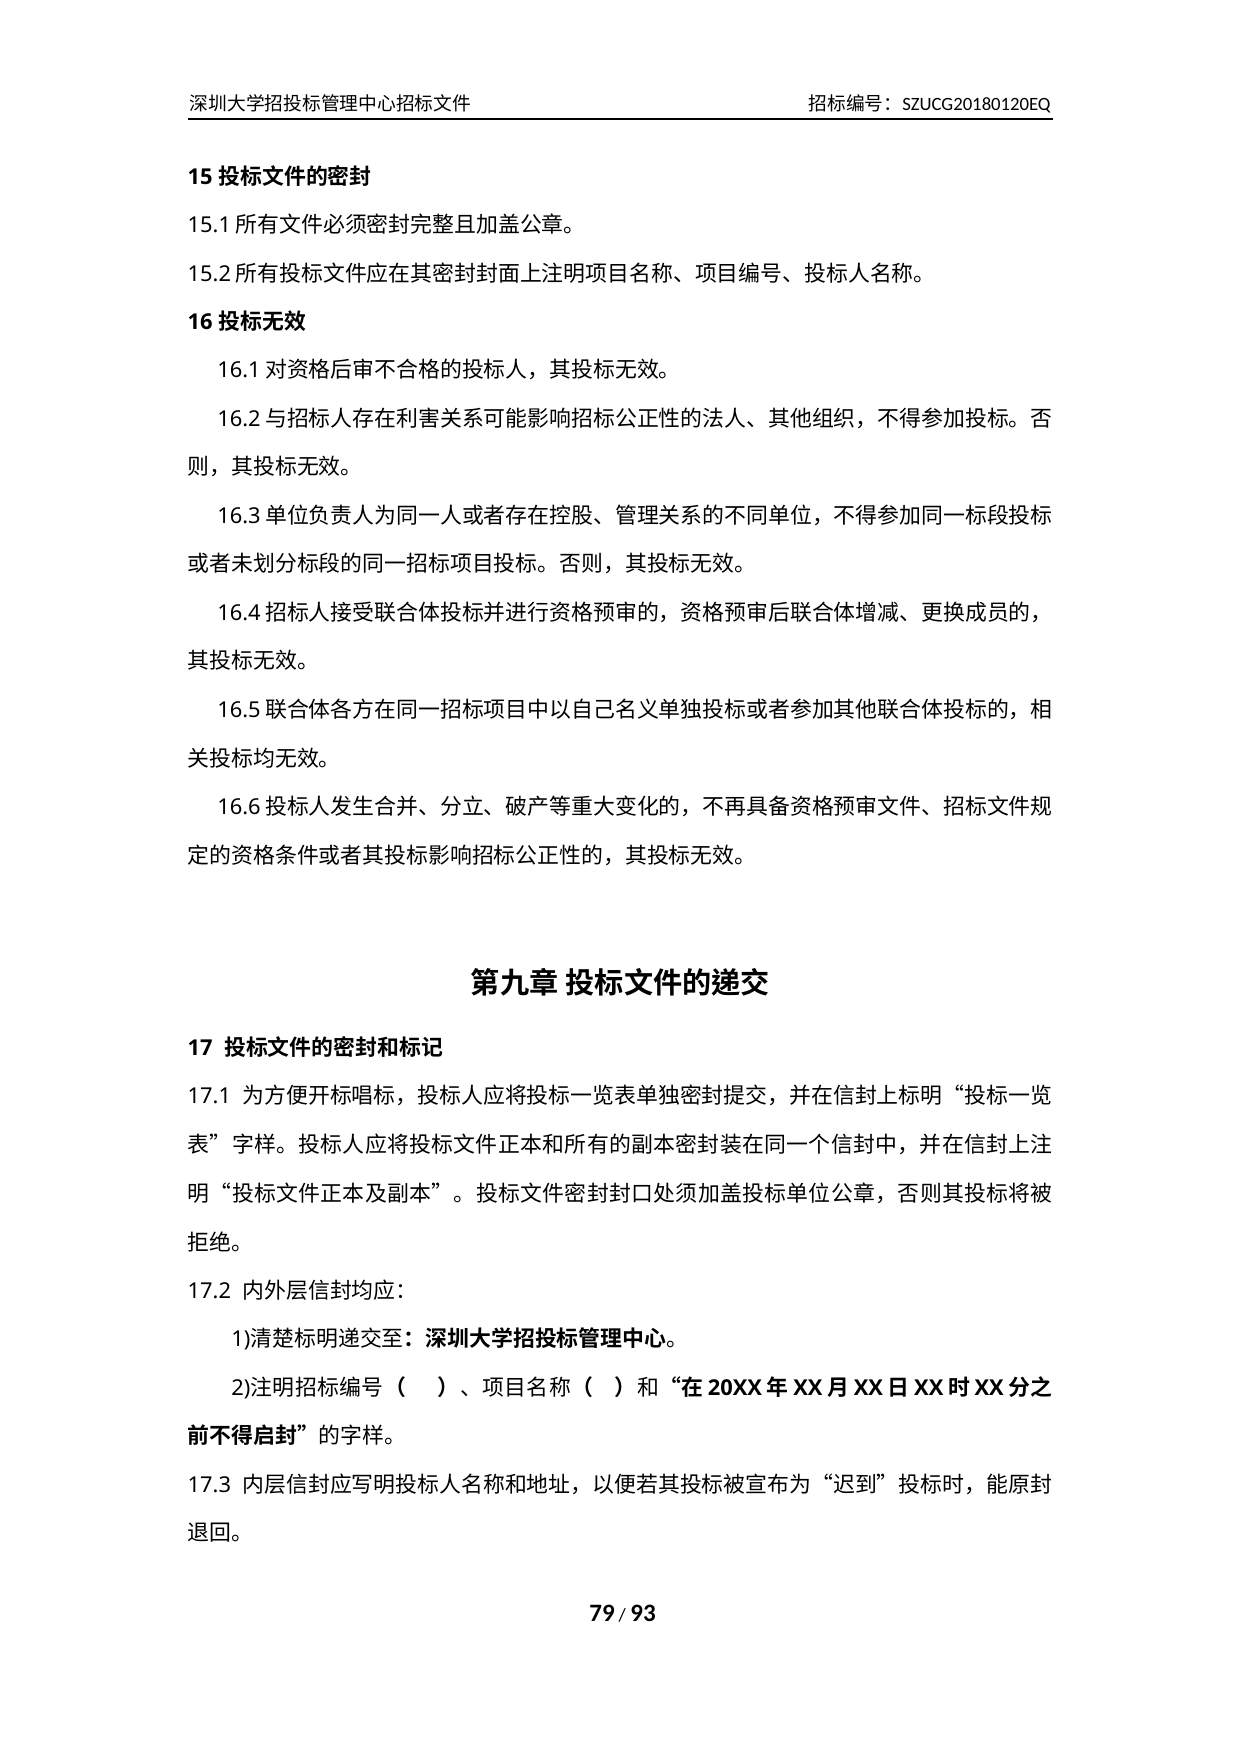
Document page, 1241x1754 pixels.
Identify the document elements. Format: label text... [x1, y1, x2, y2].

text 16.3单位负责人为同一人或者存在控股、管理关系的不同单位，不得参加同一标段投标或者未划分标段的同一招标项目投标。否则，其投标无效。 [187, 497, 1053, 578]
text 16.4招标人接受联合体投标并进行资格预审的，资格预审后联合体增减、更换成员的，其投标无效。 [187, 594, 1053, 676]
text 16.6投标人发生合并、分立、破产等重大变化的，不再具备资格预审文件、招标文件规定的资格条件或者其投标影响招标公正性的，其投标无效。 [187, 788, 1053, 870]
text 15 投标文件的密封 [187, 158, 1053, 191]
text 16 投标无效 [187, 303, 1053, 336]
text 1)清楚标明递交至：深圳大学招投标管理中心。 [187, 1321, 1053, 1353]
text 15.1所有文件必须密封完整且加盖公章。 [187, 207, 1053, 239]
text 16.2与招标人存在利害关系可能影响招标公正性的法人、其他组织，不得参加投标。否则，其投标无效。 [187, 400, 1053, 481]
text 16.5联合体各方在同一招标项目中以自己名义单独投标或者参加其他联合体投标的，相关投标均无效。 [187, 691, 1053, 773]
text 17.1 为方便开标唱标，投标人应将投标一览表单独密封提交，并在信封上标明“投标一览表”字样。投标人应将投标文件正本和所有的副本密封装在同一个信封中，并在信封上注明“投标文件正本及副本”。投标文件密封封口处须加盖投标单位公章，否则其投标将被拒绝。 [187, 1078, 1053, 1257]
text 17 投标文件的密封和标记 [187, 1031, 1053, 1063]
text 15.2所有投标文件应在其密封封面上注明项目名称、项目编号、投标人名称。 [187, 255, 1053, 288]
text 16.1对资格后审不合格的投标人，其投标无效。 [187, 352, 1053, 384]
subtitle 第九章 投标文件的递交 [187, 949, 1053, 1014]
text 17.3 内层信封应写明投标人名称和地址，以便若其投标被宣布为“迟到”投标时，能原封退回。 [187, 1466, 1053, 1547]
text 17.2 内外层信封均应： [187, 1272, 1053, 1305]
text 2)注明招标编号（ ）、项目名称（ ）和“在20XX年XX月XX日XX时XX分之前不得启封”的字样。 [187, 1369, 1053, 1450]
